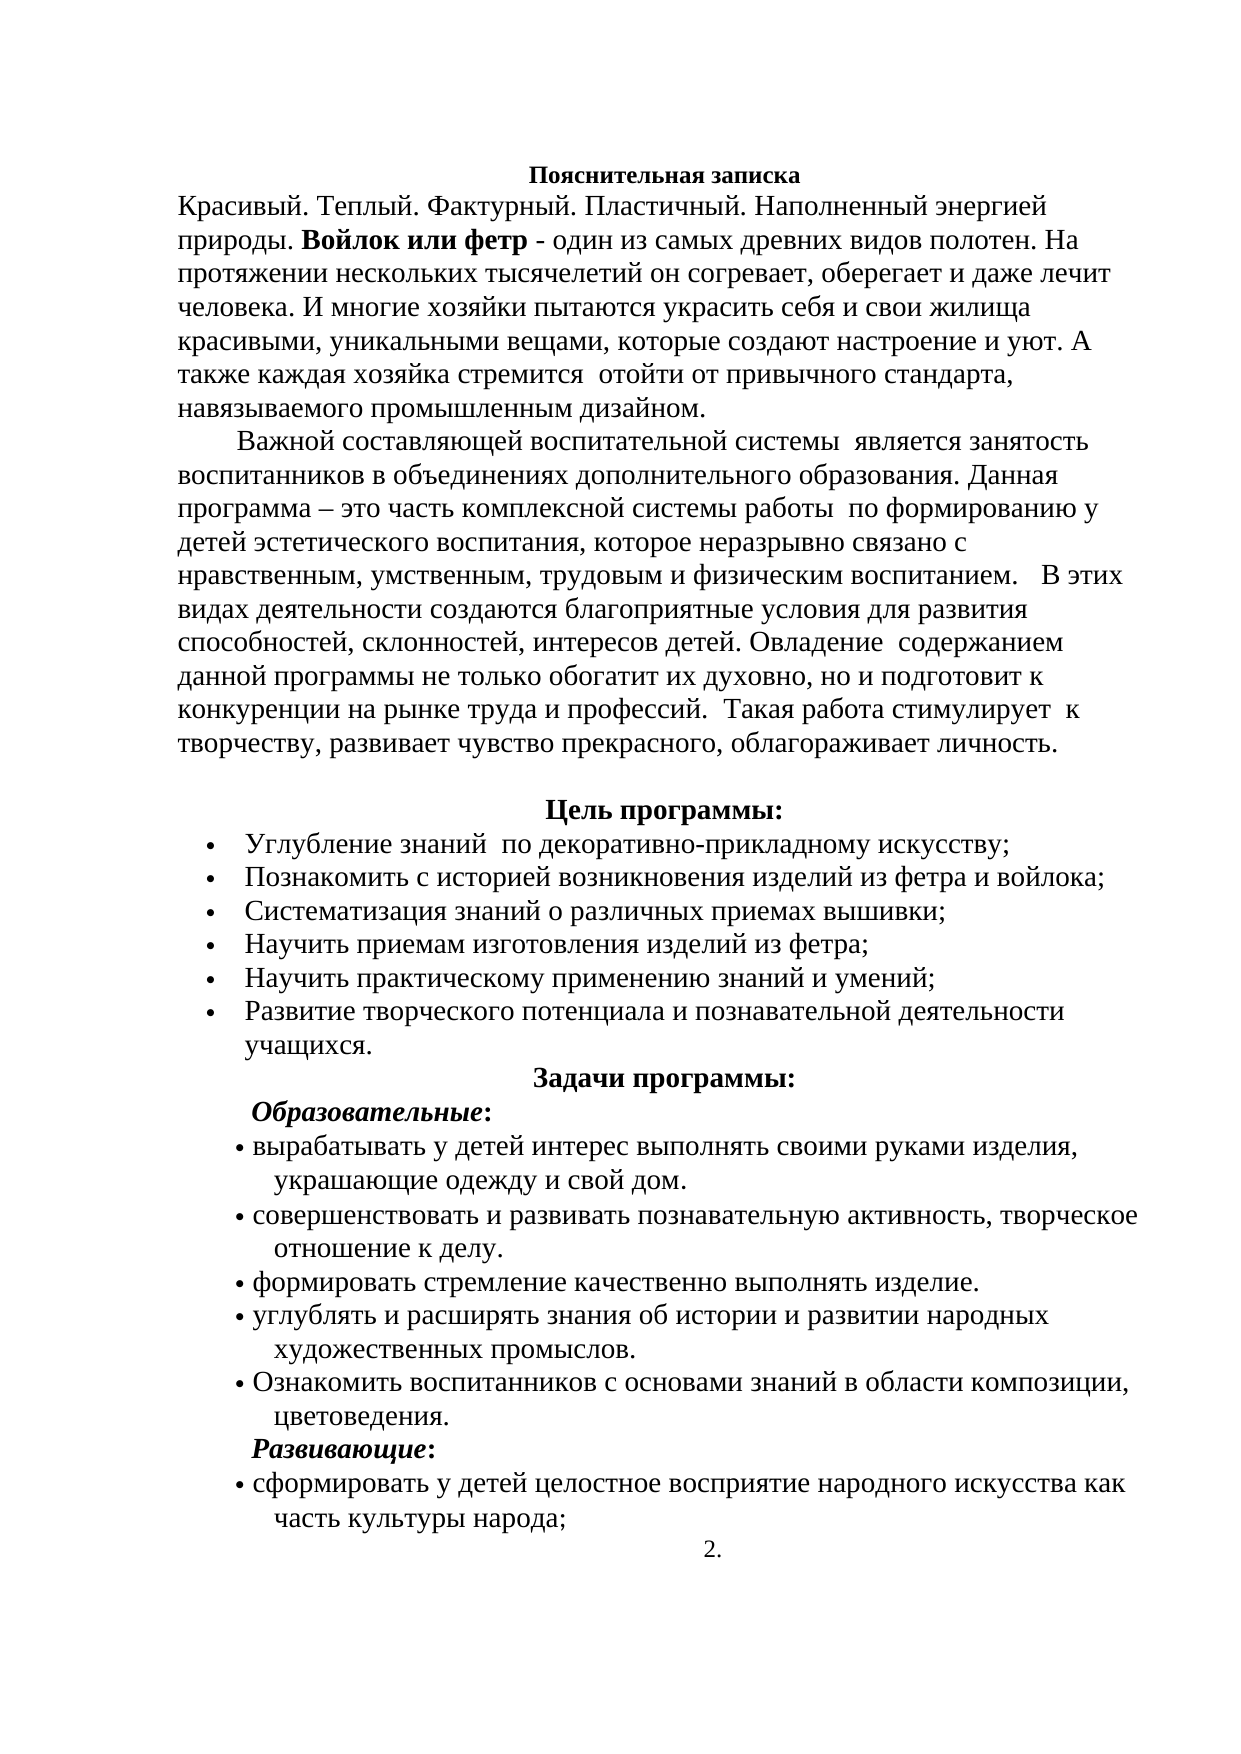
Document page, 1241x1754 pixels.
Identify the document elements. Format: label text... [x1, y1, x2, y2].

list Познакомить с историей возникновения изделий из фетра и войлока; [207, 859, 1152, 893]
text Развивающие: [215, 1432, 1152, 1465]
text 2. [274, 1534, 1152, 1563]
text Образовательные: [215, 1094, 1152, 1128]
list Ознакомить воспитанников с основами знаний в области композиции, цветоведения. [236, 1364, 1152, 1432]
list Научить приемам изготовления изделий из фетра; [207, 926, 1152, 960]
text Задачи программы: [177, 1061, 1152, 1094]
list совершенствовать и развивать познавательную активность, творческое отношение к делу. [236, 1197, 1152, 1264]
list формировать стремление качественно выполнять изделие. [236, 1264, 1152, 1297]
text Важной составляющей воспитательной системы является занятость воспитанников в объединениях дополнительного образования. Данная программа – это часть комплексной системы работы по формированию у детей эстетического воспитания, которое неразрывно связано с нравственным, умственным, трудовым и физическим воспитанием. В этих видах деятельности создаются благоприятные условия для развития способностей, склонностей, интересов детей. Овладение содержанием данной программы не только обогатит их духовно, но и подготовит к конкуренции на рынке труда и профессий. Такая работа стимулирует к творчеству, развивает чувство прекрасного, облагораживает личность. [177, 423, 1152, 759]
list Развитие творческого потенциала и познавательной деятельности учащихся. [207, 993, 1152, 1061]
list Углубление знаний по декоративно-прикладному искусству; [207, 826, 1152, 859]
text Пояснительная записка [177, 160, 1152, 188]
list углублять и расширять знания об истории и развитии народных художественных промыслов. [236, 1297, 1152, 1364]
list Научить практическому применению знаний и умений; [207, 960, 1152, 993]
text Цель программы: [177, 792, 1152, 826]
list сформировать у детей целостное восприятие народного искусства как часть культуры народа; [236, 1465, 1152, 1534]
list Систематизация знаний о различных приемах вышивки; [207, 893, 1152, 926]
text Красивый. Теплый. Фактурный. Пластичный. Наполненный энергией природы. Войлок или фетр - один из самых древних видов полотен. На протяжении нескольких тысячелетий он согревает, оберегает и даже лечит человека. И многие хозяйки пытаются украсить себя и свои жилища красивыми, уникальными вещами, которые создают настроение и уют. А также каждая хозяйка стремится отойти от привычного стандарта, навязываемого промышленным дизайном. [177, 188, 1152, 423]
list вырабатывать у детей интерес выполнять своими руками изделия, украшающие одежду и свой дом. [236, 1128, 1152, 1197]
